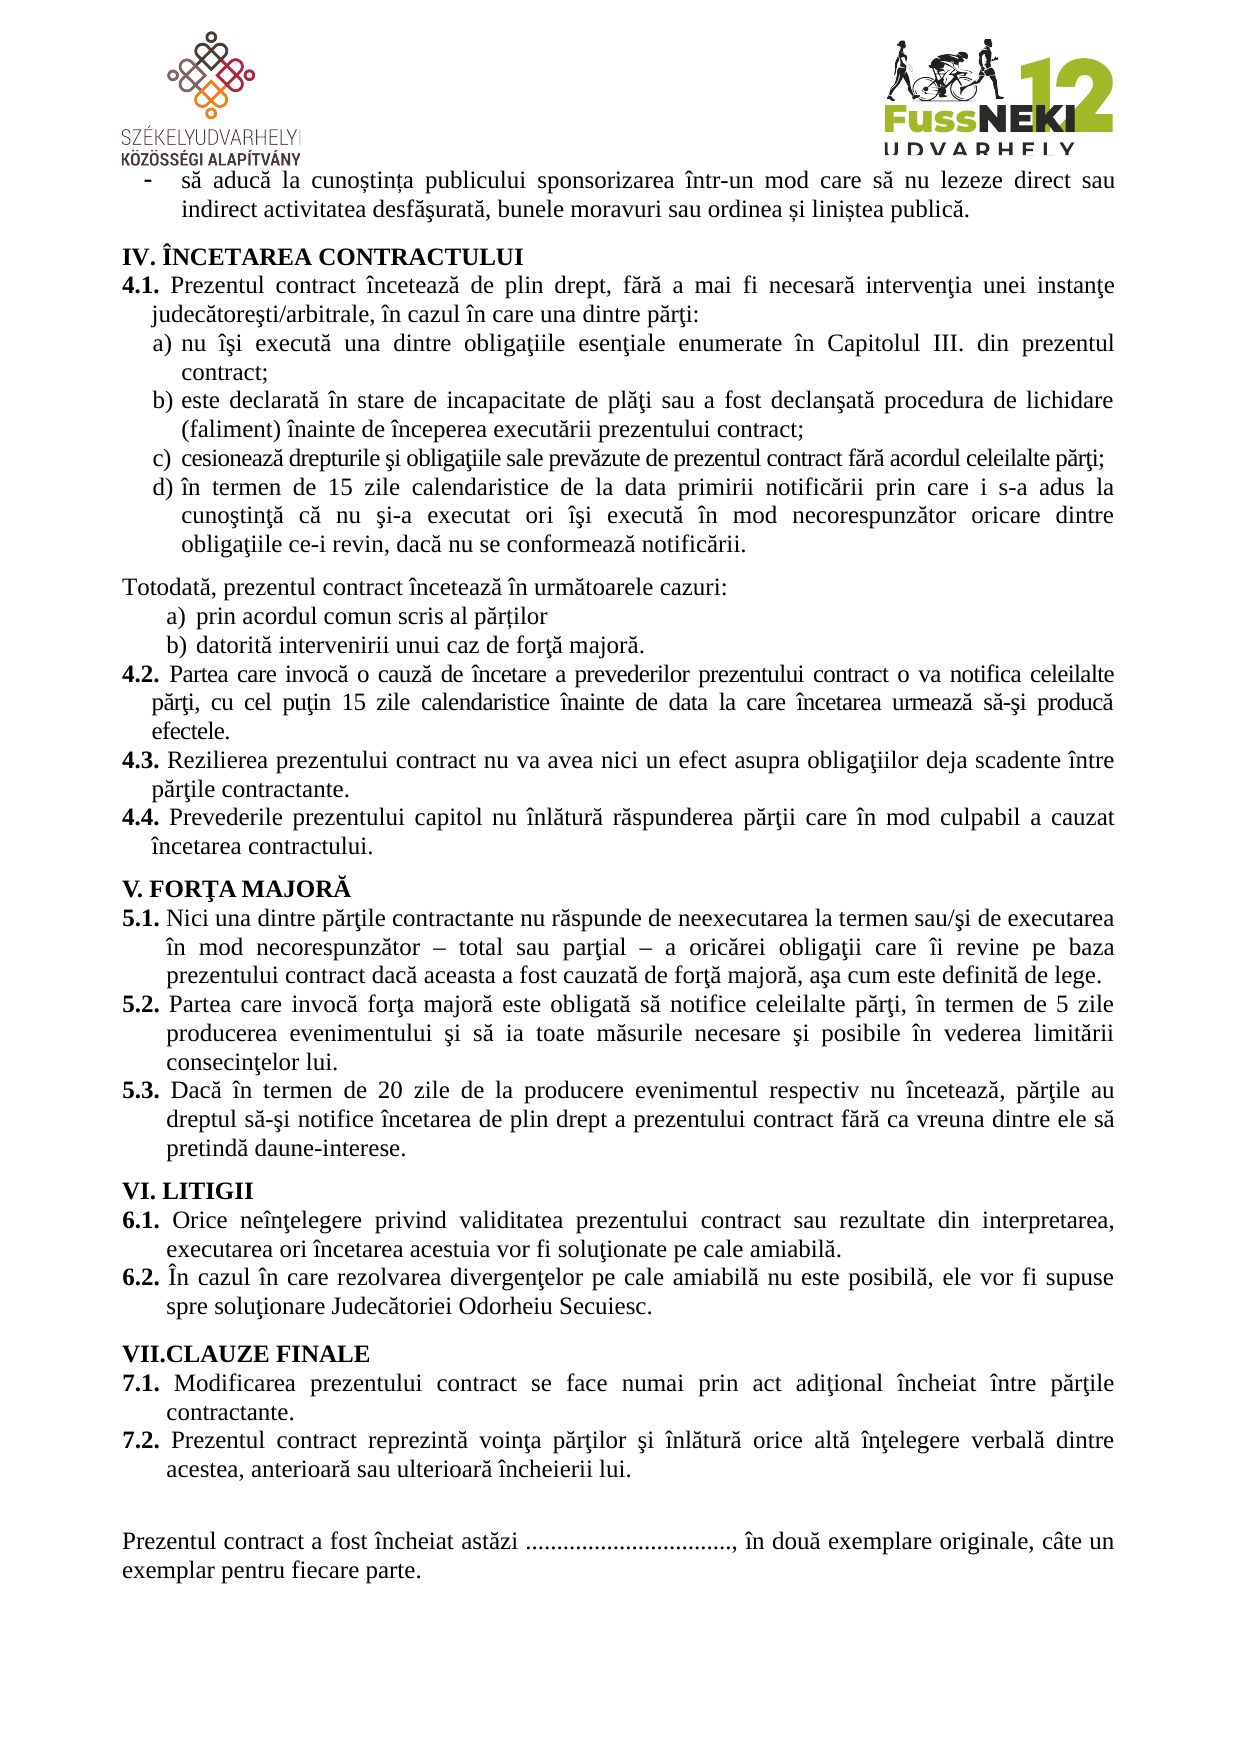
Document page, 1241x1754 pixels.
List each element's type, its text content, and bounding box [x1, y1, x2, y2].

text 4.1. Prezentul contract încetează de plin drept, fără a mai fi necesară intervenţia unei instanţe judecătoreşti/arbitrale, în cazul în care una dintre părţi: [122, 271, 1116, 328]
text 6.1. Orice neînţelegere privind validitatea prezentului contract sau rezultate din interpretarea, executarea ori încetarea acestuia vor fi soluţionate pe cale amiabilă. [122, 1205, 1116, 1262]
text 4.2. Partea care invocă o cauză de încetare a prevederilor prezentului contract o va notifica celeilalte părţi, cu cel puţin 15 zile calendaristice înainte de data la care încetarea urmează să-şi producă efectele. [122, 659, 1116, 745]
list să aducă la cunoștința publicului sponsorizarea într-un mod care să nu lezeze direct sau indirect activitatea desfăşurată, bunele moravuri sau ordinea și liniștea publică. [143, 108, 1116, 223]
list prin acordul comun scris al părților [166, 601, 1116, 630]
subtitle VII.CLAUZE FINALE [122, 1339, 1116, 1368]
list datorită intervenirii unui caz de forţă majoră. [166, 630, 1116, 659]
text 4.3. Rezilierea prezentului contract nu va avea nici un efect asupra obligaţiilor deja scadente între părţile contractante. [122, 745, 1116, 802]
picture [121, 31, 300, 166]
text 7.1. Modificarea prezentului contract se face numai prin act adiţional încheiat între părţile contractante. [122, 1368, 1116, 1425]
picture [884, 39, 1113, 155]
text Totodată, prezentul contract încetează în următoarele cazuri: [122, 572, 1116, 601]
list în termen de 15 zile calendaristice de la data primirii notificării prin care i s-a adus la cunoştinţă că nu şi-a executat ori îşi execută în mod necorespunzător oricare dintre obligaţiile ce-i revin, dacă nu se conformează notificării. [152, 472, 1116, 558]
text 5.3. Dacă în termen de 20 zile de la producere evenimentul respectiv nu încetează, părţile au dreptul să-şi notifice încetarea de plin drept a prezentului contract fără ca vreuna dintre ele să pretindă daune-interese. [122, 1076, 1116, 1162]
text 7.2. Prezentul contract reprezintă voinţa părţilor şi înlătură orice altă înţelegere verbală dintre acestea, anterioară sau ulterioară încheierii lui. [122, 1425, 1116, 1483]
text 6.2. În cazul în care rezolvarea divergenţelor pe cale amiabilă nu este posibilă, ele vor fi supuse spre soluţionare Judecătoriei Odorheiu Secuiesc. [122, 1262, 1116, 1320]
text VI. LITIGII [122, 1176, 1116, 1205]
subtitle V. FORŢA MAJORĂ [122, 874, 1116, 903]
text Prezentul contract a fost încheiat astăzi ................................., în două exemplare originale, câte un exemplar pentru fiecare parte. [122, 1526, 1116, 1583]
list este declarată în stare de incapacitate de plăţi sau a fost declanşată procedura de lichidare (faliment) înainte de începerea executării prezentului contract; [152, 386, 1116, 443]
text IV. ÎNCETAREA CONTRACTULUI [122, 242, 1116, 271]
text 4.4. Prevederile prezentului capitol nu înlătură răspunderea părţii care în mod culpabil a cauzat încetarea contractului. [122, 802, 1116, 860]
text 5.2. Partea care invocă forţa majoră este obligată să notifice celeilalte părţi, în termen de 5 zile producerea evenimentului şi să ia toate măsurile necesare şi posibile în vederea limitării consecinţelor lui. [122, 989, 1116, 1076]
list nu îşi execută una dintre obligaţiile esenţiale enumerate în Capitolul III. din prezentul contract; [152, 328, 1116, 386]
text 5.1. Nici una dintre părţile contractante nu răspunde de neexecutarea la termen sau/şi de executarea în mod necorespunzător – total sau parţial – a oricărei obligaţii care îi revine pe baza prezentului contract dacă aceasta a fost cauzată de forţă majoră, aşa cum este definită de lege. [122, 903, 1116, 989]
list cesionează drepturile şi obligaţiile sale prevăzute de prezentul contract fără acordul celeilalte părţi; [152, 443, 1116, 472]
